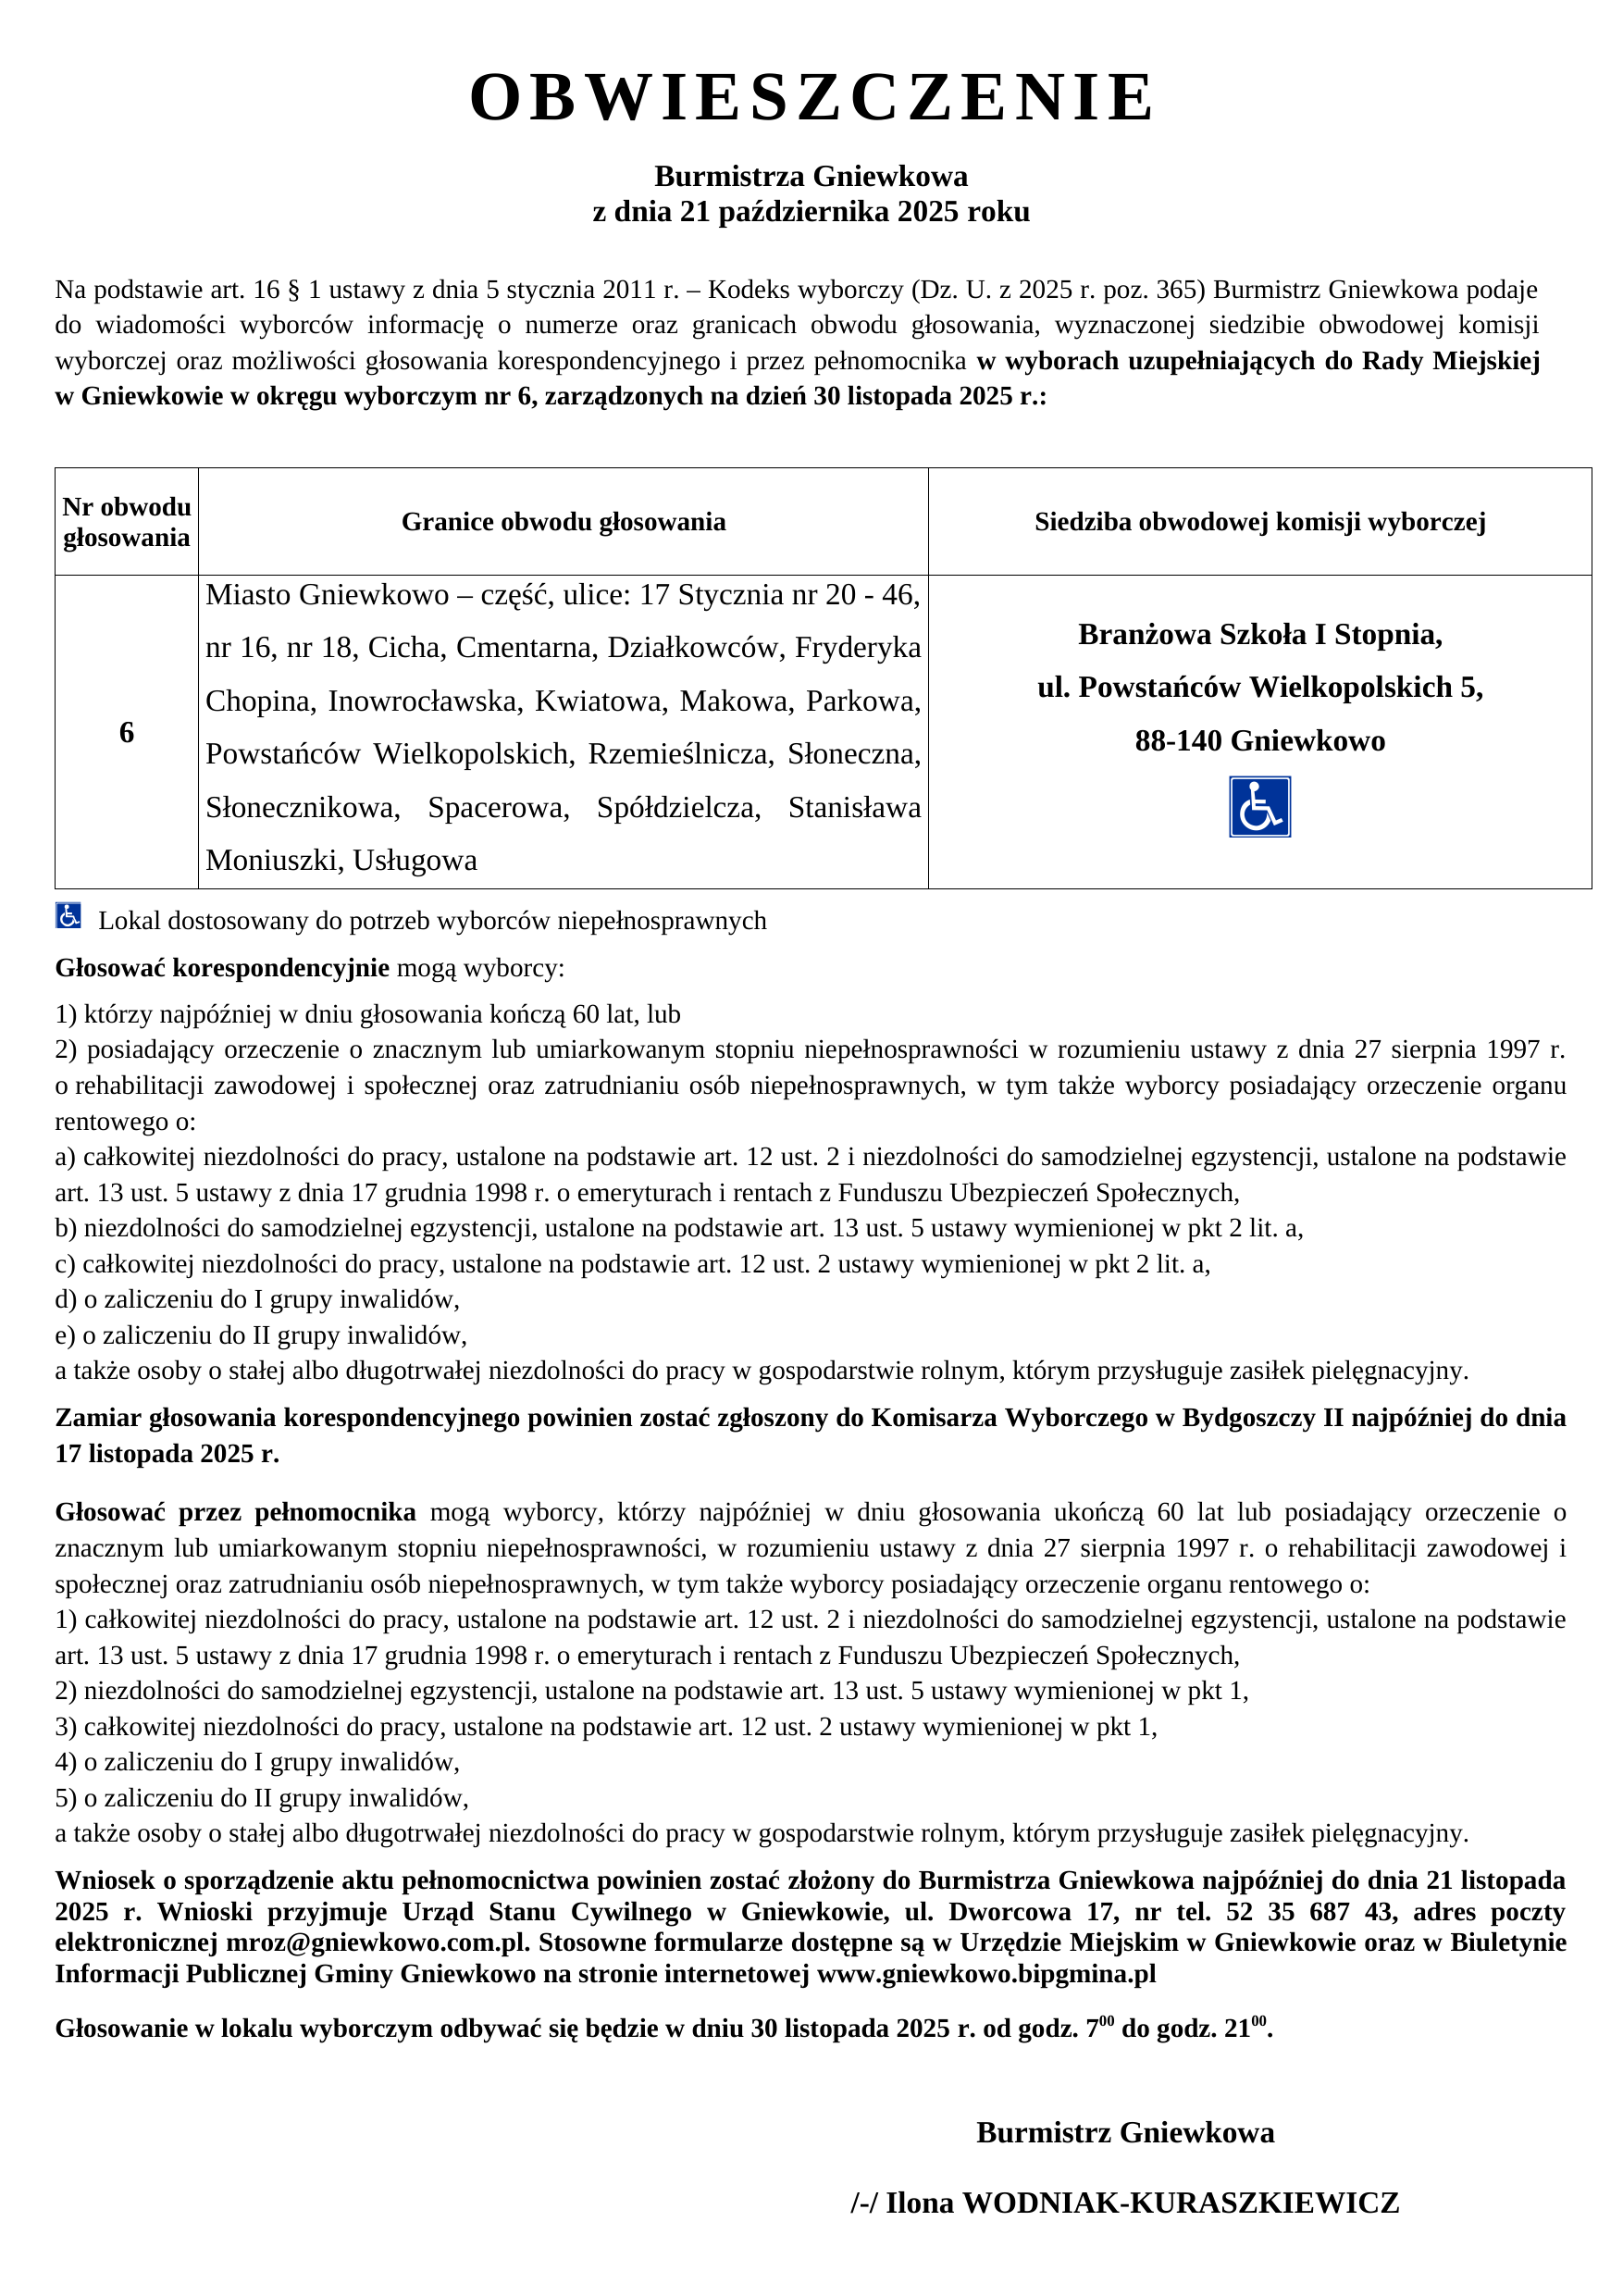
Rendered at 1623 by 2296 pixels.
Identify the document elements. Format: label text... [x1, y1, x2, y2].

text e) o zaliczeniu do II grupy inwalidów, [55, 1319, 1568, 1349]
subtitle OBWIESZCZENIE [55, 55, 1568, 134]
text a także osoby о stałej albo długotrwałej niezdolności do pracy w gospodarstwie rolnym, którym przysługuje zasiłek pielęgnacyjny. [55, 1354, 1568, 1385]
text Lokal dostosowany do potrzeb wyborców niepełnosprawnych [55, 904, 1568, 936]
table_header Siedziba obwodowej komisji wyborczej [929, 468, 1592, 575]
table_cell 6 [56, 576, 198, 888]
text 5) o zaliczeniu do II grupy inwalidów, [55, 1781, 1568, 1812]
text 4) o zaliczeniu do I grupy inwalidów, [55, 1745, 1568, 1777]
text Burmistrza Gniewkowa [55, 157, 1568, 193]
text Głosować korespondencyjnie mogą wyborcy: [55, 951, 1568, 982]
table_cell Branżowa Szkoła I Stopnia, ul. Powstańców Wielkopolskich 5, 88-140 Gniewkowo [929, 576, 1592, 888]
text 1) całkowitej niezdolności do pracy, ustalone na podstawie art. 12 ust. 2 i niezdolności do samodzielnej egzystencji, ustalone na podstawie art. 13 ust. 5 ustawy z dnia 17 grudnia 1998 r. о emeryturach i rentach z Funduszu Ubezpieczeń Społecznych, [55, 1603, 1568, 1669]
text a także osoby о stałej albo długotrwałej niezdolności do pracy w gospodarstwie rolnym, którym przysługuje zasiłek pielęgnacyjny. [55, 1817, 1568, 1848]
text a) całkowitej niezdolności do pracy, ustalone na podstawie art. 12 ust. 2 i niezdolności do samodzielnej egzystencji, ustalone na podstawie art. 13 ust. 5 ustawy z dnia 17 grudnia 1998 r. о emeryturach i rentach z Funduszu Ubezpieczeń Społecznych, [55, 1140, 1568, 1207]
text 1) którzy najpóźniej w dniu głosowania kończą 60 lat, lub [55, 998, 1568, 1029]
text z dnia 21 października 2025 roku [55, 193, 1568, 229]
text Na podstawie art. 16 § 1 ustawy z dnia 5 stycznia 2011 r. – Kodeks wyborczy (Dz. U. z 2025 r. poz. 365) Burmistrz Gniewkowa podaje do wiadomości wyborców informację o numerze oraz granicach obwodu głosowania, wyznaczonej siedzibie obwodowej komisji wyborczej oraz możliwości głosowania korespondencyjnego i przez pełnomocnika w wyborach uzupełniających do Rady Miejskiej w Gniewkowie w okręgu wyborczym nr 6, zarządzonych na dzień 30 listopada 2025 r.: [55, 273, 1541, 411]
text Burmistrz Gniewkowa [711, 2114, 1541, 2149]
table_header Granice obwodu głosowania [199, 468, 928, 575]
text Zamiar głosowania korespondencyjnego powinien zostać zgłoszony do Komisarza Wyborczego w Bydgoszczy II najpóźniej do dnia 17 listopada 2025 r. [55, 1401, 1568, 1469]
text b) niezdolności do samodzielnej egzystencji, ustalone na podstawie art. 13 ust. 5 ustawy wymienionej w pkt 2 lit. a, [55, 1211, 1568, 1243]
text Głosować przez pełnomocnika mogą wyborcy, którzy najpóźniej w dniu głosowania ukończą 60 lat lub posiadający orzeczenie o znacznym lub umiarkowanym stopniu niepełnosprawności, w rozumieniu ustawy z dnia 27 sierpnia 1997 r. o rehabilitacji zawodowej i społecznej oraz zatrudnianiu osób niepełnosprawnych, w tym także wyborcy posiadający orzeczenie organu rentowego o: [55, 1496, 1568, 1598]
text d) o zaliczeniu do I grupy inwalidów, [55, 1283, 1568, 1314]
text 3) całkowitej niezdolności do pracy, ustalone na podstawie art. 12 ust. 2 ustawy wymienionej w pkt 1, [55, 1710, 1568, 1741]
text Wniosek o sporządzenie aktu pełnomocnictwa powinien zostać złożony do Burmistrza Gniewkowa najpóźniej do dnia 21 listopada 2025 r. Wnioski przyjmuje Urząd Stanu Cywilnego w Gniewkowie, ul. Dworcowa 17, nr tel. 52 35 687 43, adres poczty elektronicznej mroz@gniewkowo.com.pl. Stosowne formularze dostępne są w Urzędzie Miejskim w Gniewkowie oraz w Biuletynie Informacji Publicznej Gminy Gniewkowo na stronie internetowej www.gniewkowo.bipgmina.pl [55, 1864, 1568, 1989]
text 2) posiadający orzeczenie o znacznym lub umiarkowanym stopniu niepełnosprawności w rozumieniu ustawy z dnia 27 sierpnia 1997 r. o rehabilitacji zawodowej i społecznej oraz zatrudnianiu osób niepełnosprawnych, w tym także wyborcy posiadający orzeczenie organu rentowego o: [55, 1034, 1568, 1136]
text Głosowanie w lokalu wyborczym odbywać się będzie w dniu 30 listopada 2025 r. od godz. 700 do godz. 2100. [55, 2012, 1568, 2042]
table_cell Miasto Gniewkowo – część, ulice: 17 Stycznia nr 20 - 46, nr 16, nr 18, Cicha, Cmentarna, Działkowców, Fryderyka Chopina, Inowrocławska, Kwiatowa, Makowa, Parkowa, Powstańców Wielkopolskich, Rzemieślnicza, Słoneczna, Słonecznikowa, Spacerowa, Spółdzielcza, Stanisława Moniuszki, Usługowa [199, 576, 928, 888]
text 2) niezdolności do samodzielnej egzystencji, ustalone na podstawie art. 13 ust. 5 ustawy wymienionej w pkt 1, [55, 1674, 1568, 1706]
table_header Nr obwodu głosowania [56, 468, 198, 575]
text /-/ Ilona WODNIAK-KURASZKIEWICZ [711, 2185, 1541, 2220]
text c) całkowitej niezdolności do pracy, ustalone na podstawie art. 12 ust. 2 ustawy wymienionej w pkt 2 lit. a, [55, 1247, 1568, 1278]
